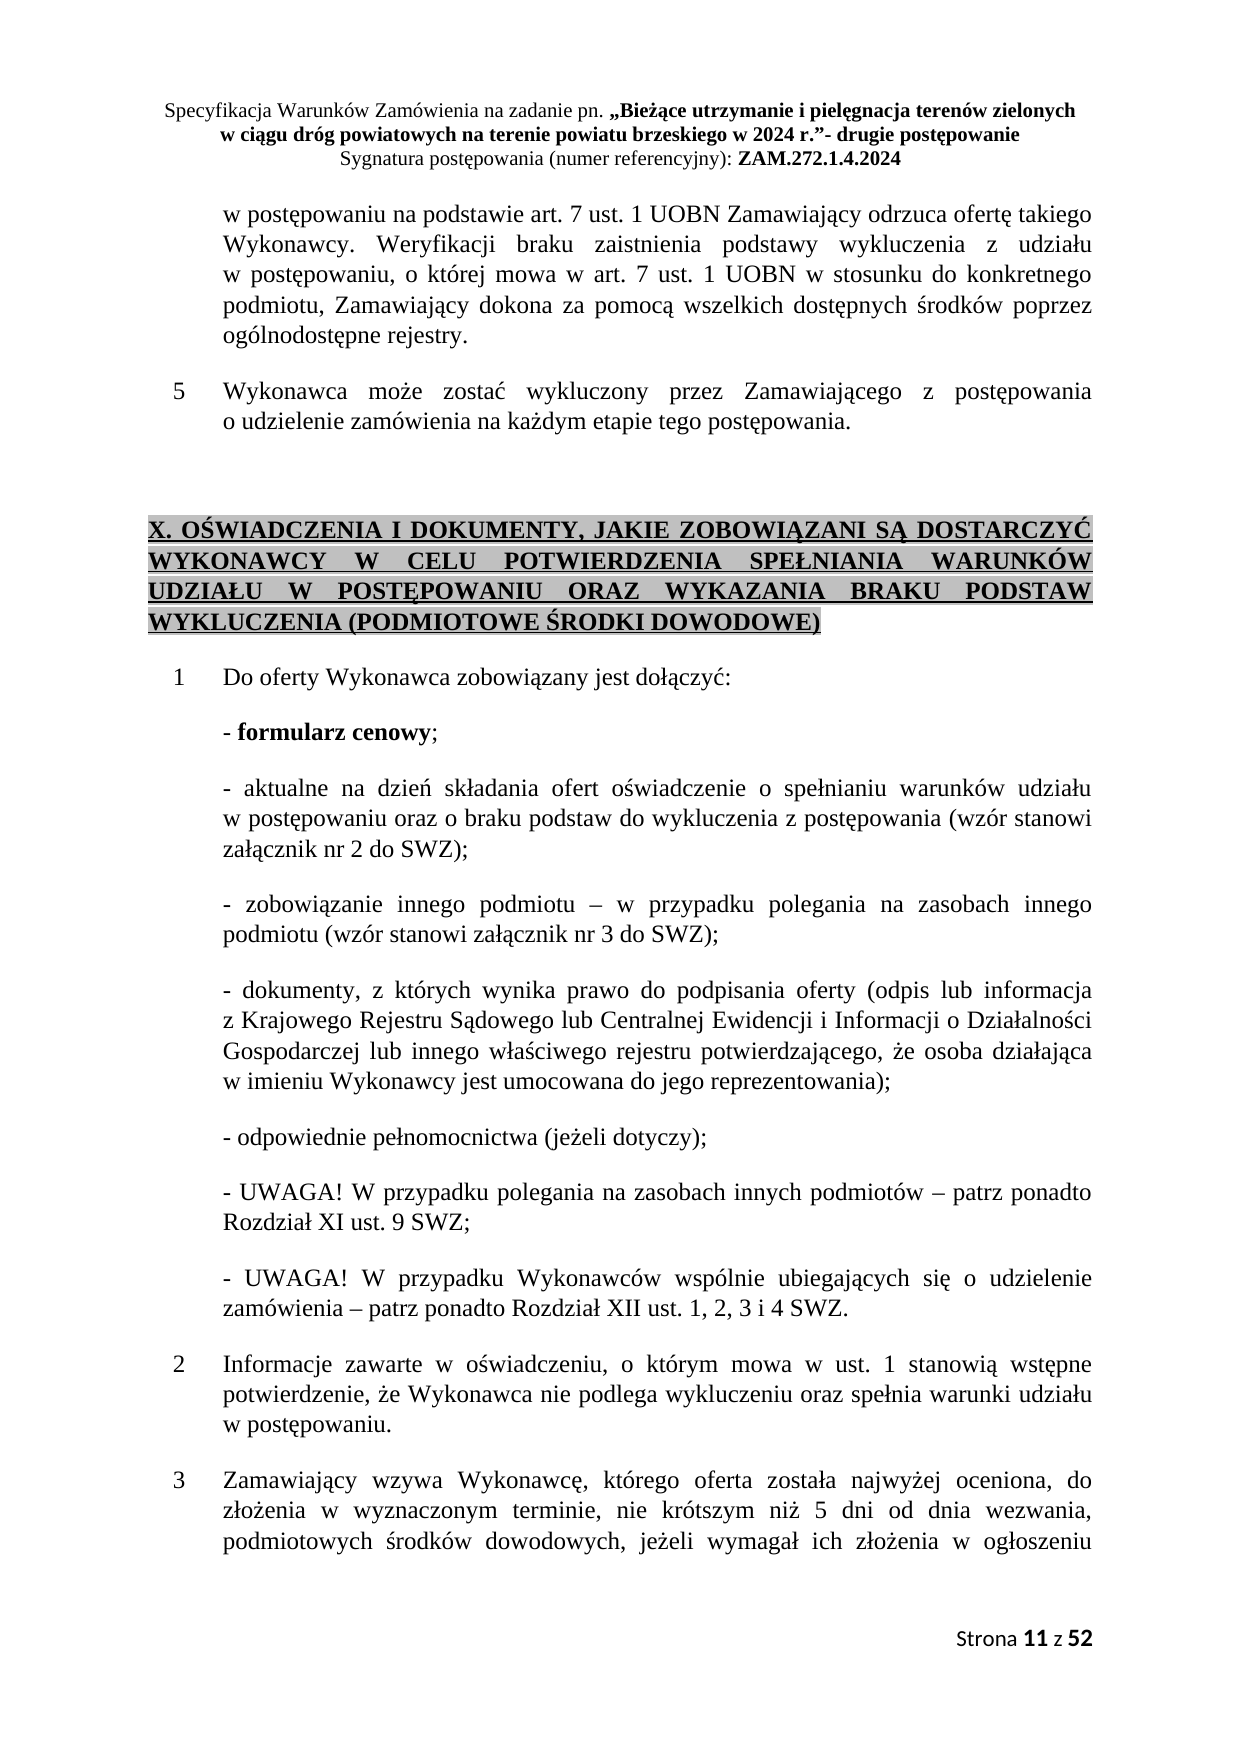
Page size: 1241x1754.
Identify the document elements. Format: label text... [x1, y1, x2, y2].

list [185, 199, 1093, 349]
list X. OŚWIADCZENIA I DOKUMENTY, JAKIE ZOBOWIĄZANI SĄ DOSTARCZYĆ WYKONAWCY W CELU POTWIERDZENIA SPEŁNIANIA WARUNKÓW UDZIAŁU W POSTĘPOWANIU ORAZ WYKAZANIA BRAKU PODSTAW WYKLUCZENIA (PODMIOTOWE ŚRODKI DOWODOWE) [148, 605, 1093, 635]
list - zobowiązanie innego podmiotu – w przypadku polegania na zasobach innego podmiotu (wzór stanowi załącznik nr 3 do SWZ); [223, 889, 1093, 948]
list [185, 1465, 1093, 1554]
list - dokumenty, z których wynika prawo do podpisania oferty (odpis lub informacja z Krajowego Rejestru Sądowego lub Centralnej Ewidencji i Informacji o Działalności Gospodarczej lub innego właściwego rejestru potwierdzającego, że osoba działająca w imieniu Wykonawcy jest umocowana do jego reprezentowania); [223, 975, 1093, 1095]
list - formularz cenowy; [223, 717, 1093, 746]
list - aktualne na dzień składania ofert oświadczenie o spełnianiu warunków udziału w postępowaniu oraz o braku podstaw do wykluczenia z postępowania (wzór stanowi załącznik nr 2 do SWZ); [223, 773, 1093, 862]
list Do oferty Wykonawca zobowiązany jest dołączyć: [185, 662, 1093, 691]
list - UWAGA! W przypadku Wykonawców wspólnie ubiegających się o udzielenie zamówienia – patrz ponadto Rozdział XII ust. 1, 2, 3 i 4 SWZ. [223, 1263, 1093, 1322]
list Wykonawca może zostać wykluczony przez Zamawiającego z postępowania o udzielenie zamówienia na każdym etapie tego postępowania. [185, 376, 1093, 435]
list - odpowiednie pełnomocnictwa (jeżeli dotyczy); [223, 1122, 1093, 1150]
list Informacje zawarte w oświadczeniu, o którym mowa w ust. 1 stanowią wstępne potwierdzenie, że Wykonawca nie podlega wykluczeniu oraz spełnia warunki udziału w postępowaniu. [185, 1349, 1093, 1438]
list - UWAGA! W przypadku polegania na zasobach innych podmiotów – patrz ponadto Rozdział XI ust. 9 SWZ; [223, 1177, 1093, 1236]
